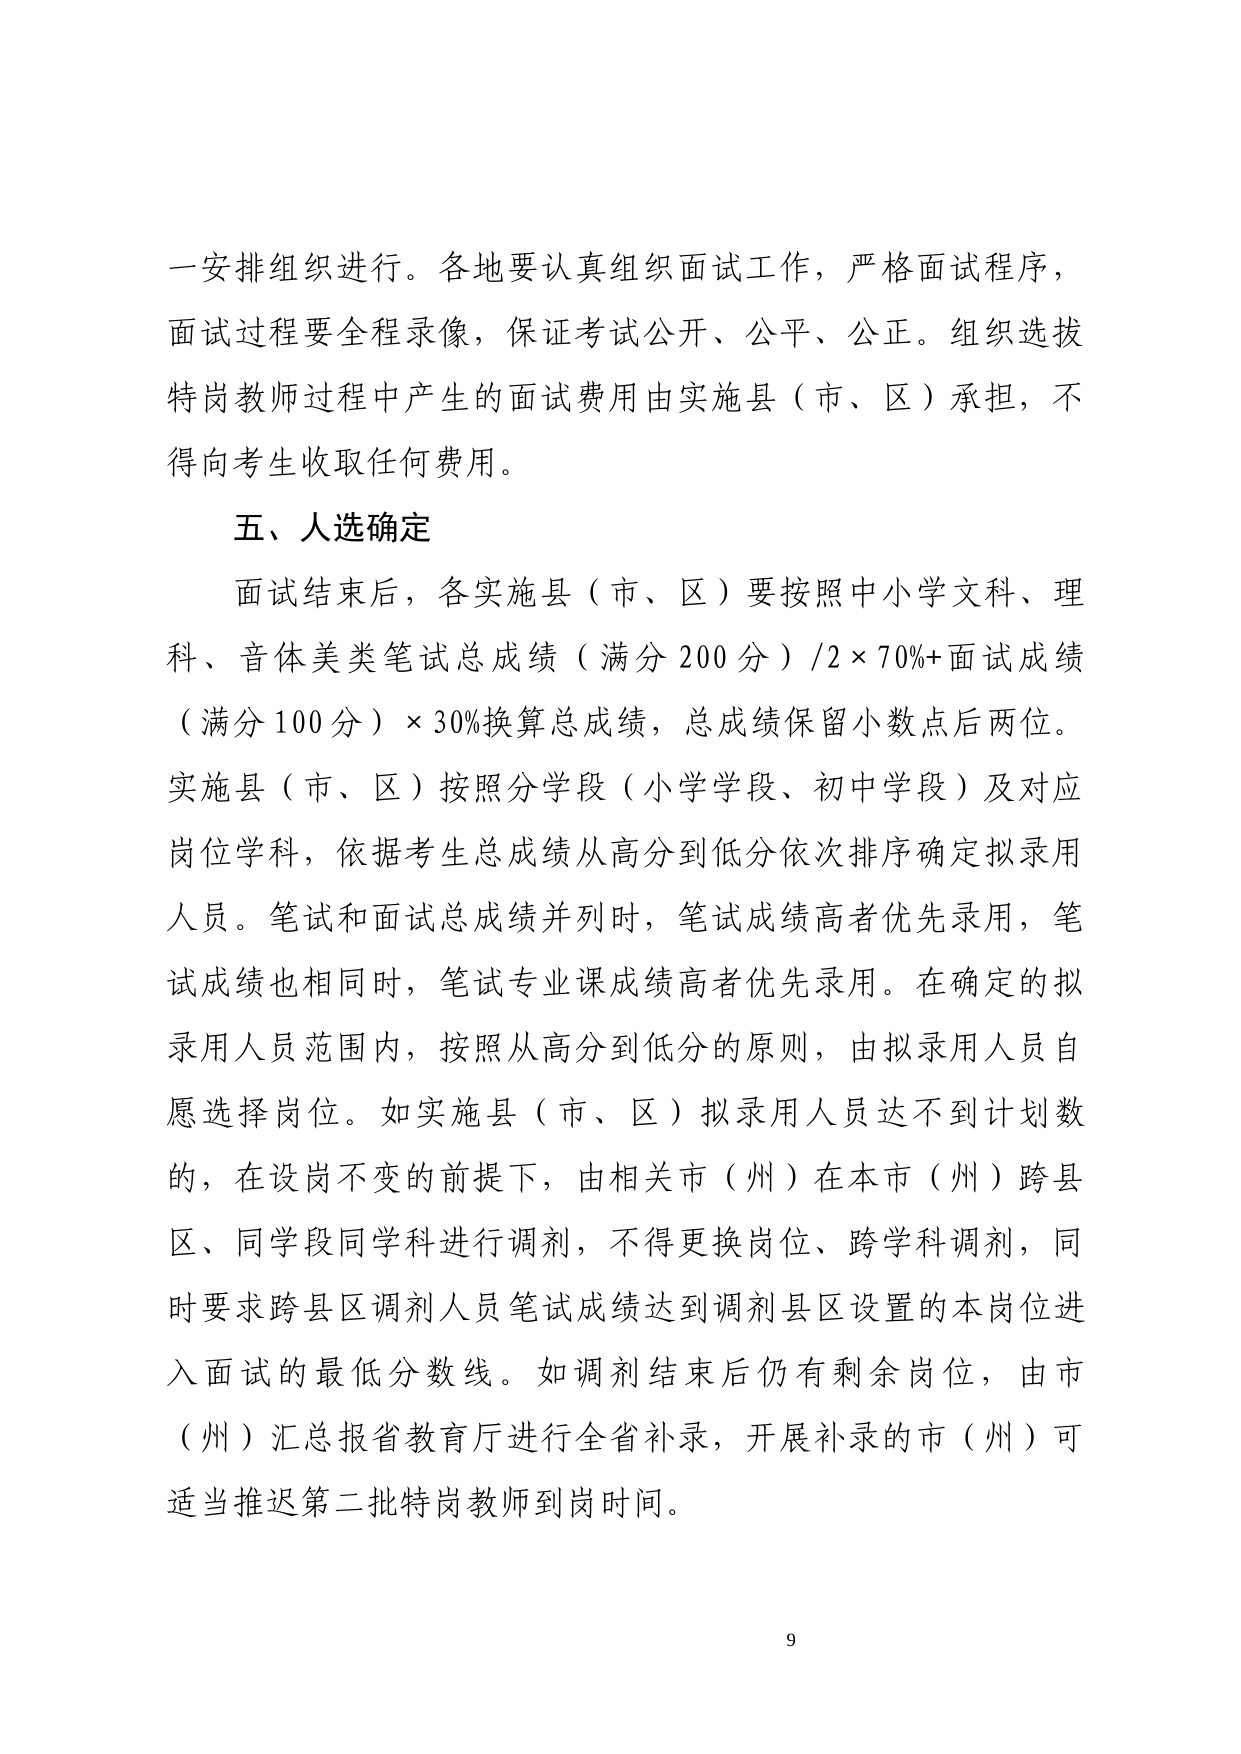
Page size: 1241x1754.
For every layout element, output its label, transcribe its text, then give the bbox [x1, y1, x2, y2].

text 五、人选确定 [165, 493, 1087, 558]
text 面试结束后，各实施县（市、区）要按照中小学文科、理科、音体美类笔试总成绩（满分200分）/2×70%+面试成绩（满分100分）×30%换算总成绩，总成绩保留小数点后两位。实施县（市、区）按照分学段（小学学段、初中学段）及对应岗位学科，依据考生总成绩从高分到低分依次排序确定拟录用人员。笔试和面试总成绩并列时，笔试成绩高者优先录用，笔试成绩也相同时，笔试专业课成绩高者优先录用。在确定的拟录用人员范围内，按照从高分到低分的原则，由拟录用人员自愿选择岗位。如实施县（市、区）拟录用人员达不到计划数的，在设岗不变的前提下，由相关市（州）在本市（州）跨县区、同学段同学科进行调剂，不得更换岗位、跨学科调剂，同时要求跨县区调剂人员笔试成绩达到调剂县区设置的本岗位进入面试的最低分数线。如调剂结束后仍有剩余岗位，由市（州）汇总报省教育厅进行全省补录，开展补录的市（州）可适当推迟第二批特岗教师到岗时间。 [165, 558, 1087, 1533]
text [165, 233, 1087, 493]
